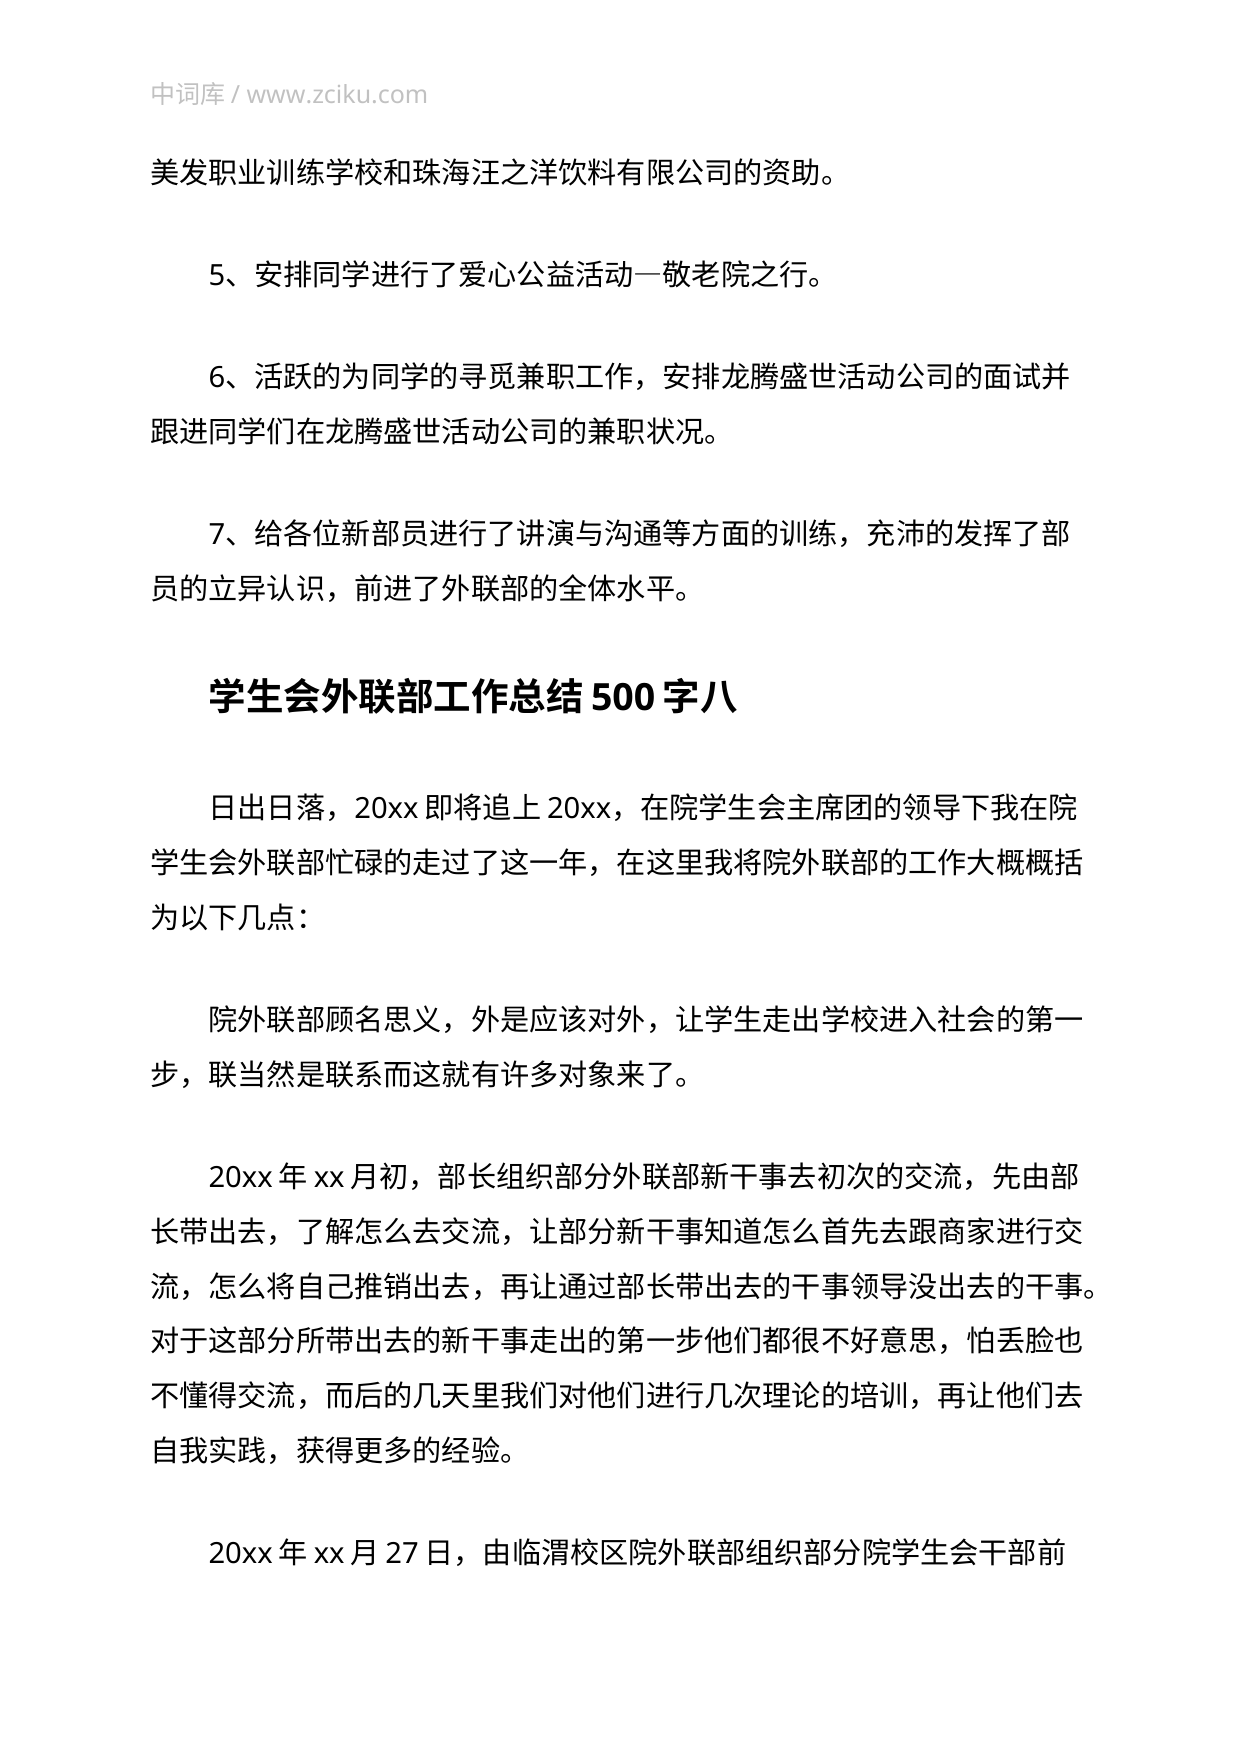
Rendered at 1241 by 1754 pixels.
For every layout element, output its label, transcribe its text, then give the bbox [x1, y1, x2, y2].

text 院外联部顾名思义，外是应该对外，让学生走出学校进入社会的第一步，联当然是联系而这就有许多对象来了。 [150, 997, 1090, 1094]
text 20xx年xx月初，部长组织部分外联部新干事去初次的交流，先由部长带出去，了解怎么去交流，让部分新干事知道怎么首先去跟商家进行交流，怎么将自己推销出去，再让通过部长带出去的干事领导没出去的干事。对于这部分所带出去的新干事走出的第一步他们都很不好意思，怕丢脸也不懂得交流，而后的几天里我们对他们进行几次理论的培训，再让他们去自我实践，获得更多的经验。 [150, 1153, 1090, 1470]
text 6、活跃的为同学的寻觅兼职工作，安排龙腾盛世活动公司的面试并跟进同学们在龙腾盛世活动公司的兼职状况。 [150, 354, 1090, 451]
text 日出日落，20xx即将追上20xx，在院学生会主席团的领导下我在院学生会外联部忙碌的走过了这一年，在这里我将院外联部的工作大概概括为以下几点： [150, 785, 1090, 937]
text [150, 150, 1090, 192]
text 5、安排同学进行了爱心公益活动—敬老院之行。 [150, 252, 1090, 294]
text 7、给各位新部员进行了讲演与沟通等方面的训练，充沛的发挥了部员的立异认识，前进了外联部的全体水平。 [150, 511, 1090, 608]
text 学生会外联部工作总结500字八 [150, 667, 1090, 722]
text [150, 1529, 1090, 1572]
